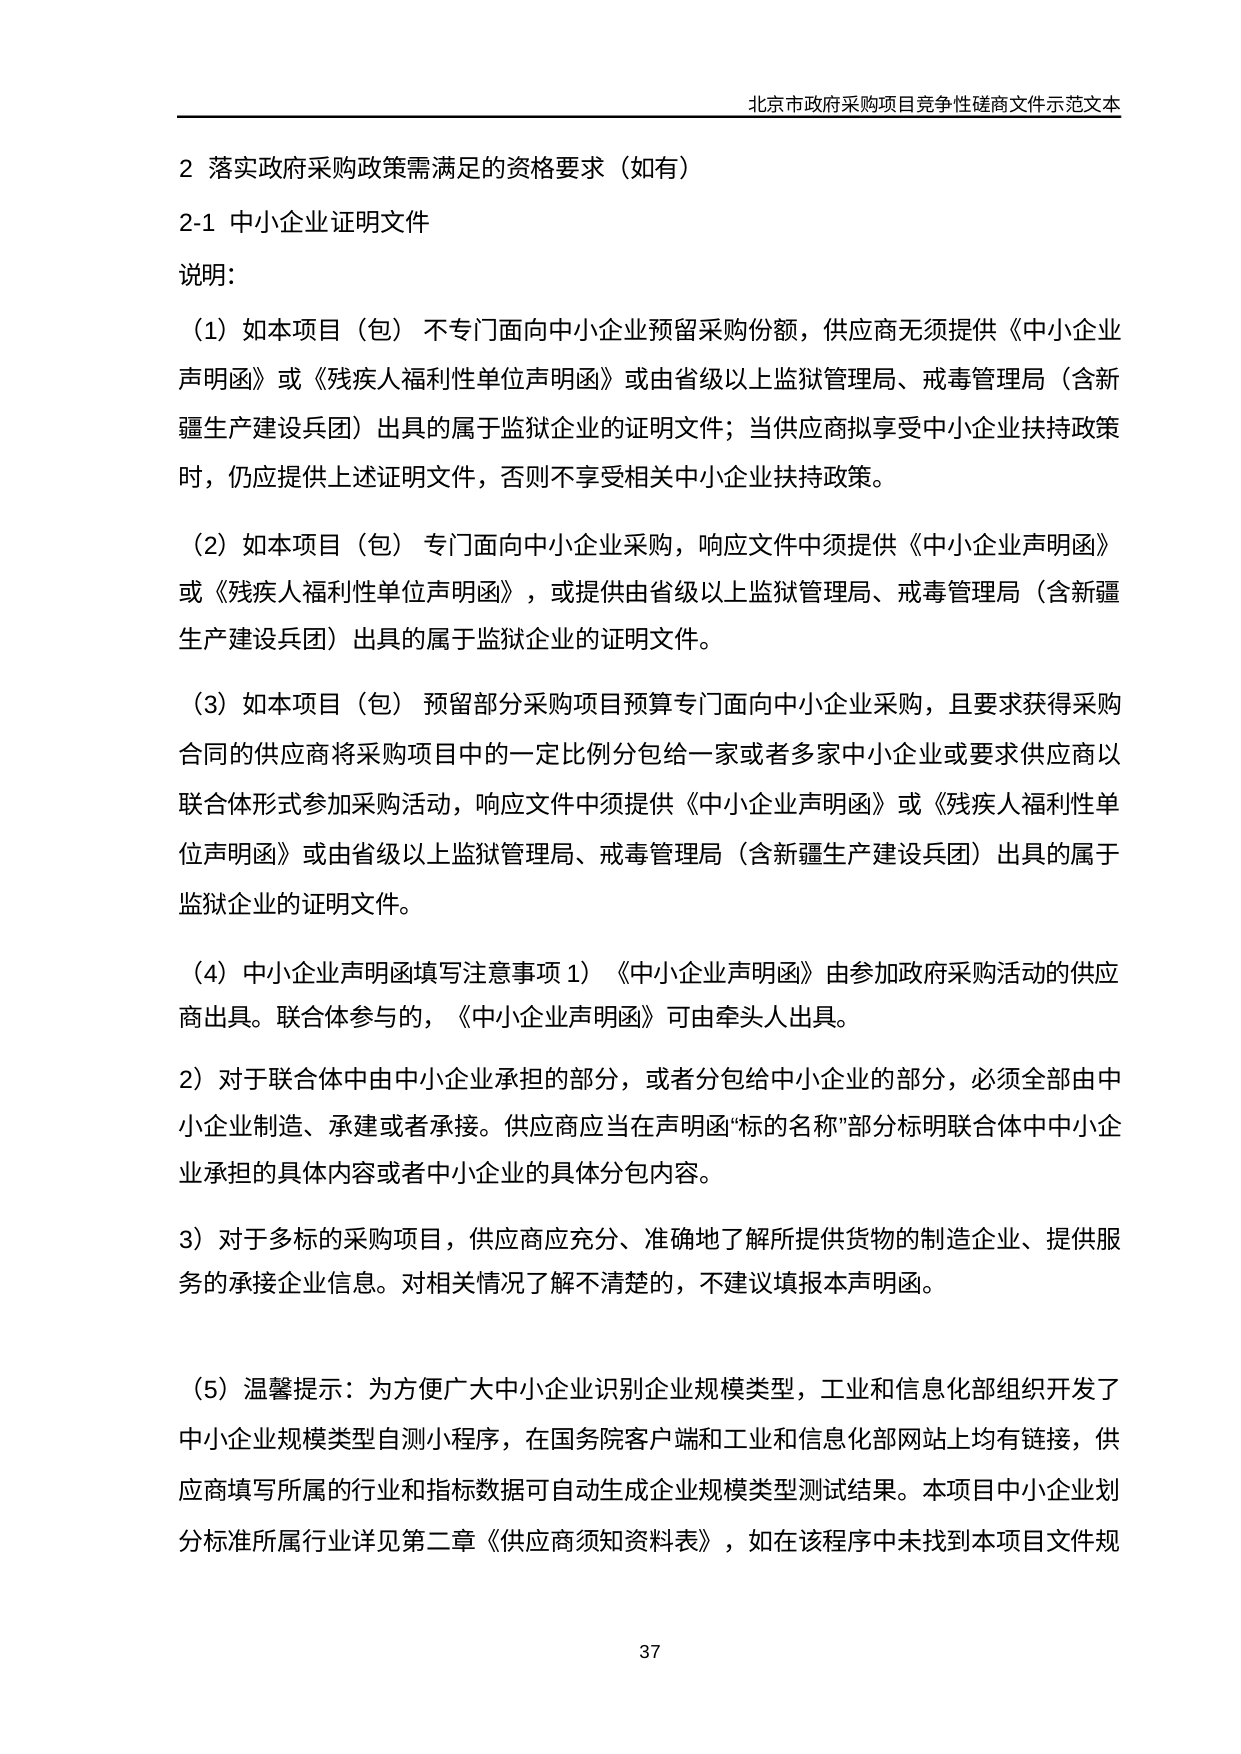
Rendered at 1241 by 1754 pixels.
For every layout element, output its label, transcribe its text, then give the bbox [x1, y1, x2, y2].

text （2）如本项目（包） 专门面向中小企业采购，响应文件中须提供《中小企业声明函》 或《残疾人福利性单位声明函》，或提供由省级以上监狱管理局、戒毒管理局（含新疆 生产建设兵团）出具的属于监狱企业的证明文件。 [178, 525, 1122, 656]
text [178, 1369, 1129, 1558]
text 3）对于多标的采购项目，供应商应充分、准确地了解所提供货物的制造企业、提供服 务的承接企业信息。对相关情况了解不清楚的，不建议填报本声明函。 [178, 1220, 1122, 1299]
text 2 落实政府采购政策需满足的资格要求（如有） [179, 151, 1129, 184]
text （1）如本项目（包） 不专门面向中小企业预留采购份额，供应商无须提供《中小企业 声明函》或《残疾人福利性单位声明函》或由省级以上监狱管理局、戒毒管理局（含新 疆生产建设兵团）出具的属于监狱企业的证明文件；当供应商拟享受中小企业扶持政策 时，仍应提供上述证明文件，否则不享受相关中小企业扶持政策。 [178, 311, 1122, 494]
text （3）如本项目（包） 预留部分采购项目预算专门面向中小企业采购，且要求获得采购 合同的供应商将采购项目中的一定比例分包给一家或者多家中小企业或要求供应商以 联合体形式参加采购活动，响应文件中须提供《中小企业声明函》或《残疾人福利性单 位声明函》或由省级以上监狱管理局、戒毒管理局（含新疆生产建设兵团）出具的属于 监狱企业的证明文件。 [178, 685, 1122, 921]
text 2-1 中小企业证明文件 说明： [178, 203, 431, 291]
text 2）对于联合体中由中小企业承担的部分，或者分包给中小企业的部分，必须全部由中 小企业制造、承建或者承接。供应商应当在声明函“标的名称”部分标明联合体中中小企 业承担的具体内容或者中小企业的具体分包内容。 [178, 1060, 1122, 1190]
text （4）中小企业声明函填写注意事项 1）《中小企业声明函》由参加政府采购活动的供应 商出具。联合体参与的，《中小企业声明函》可由牵头人出具。 [178, 953, 1121, 1033]
